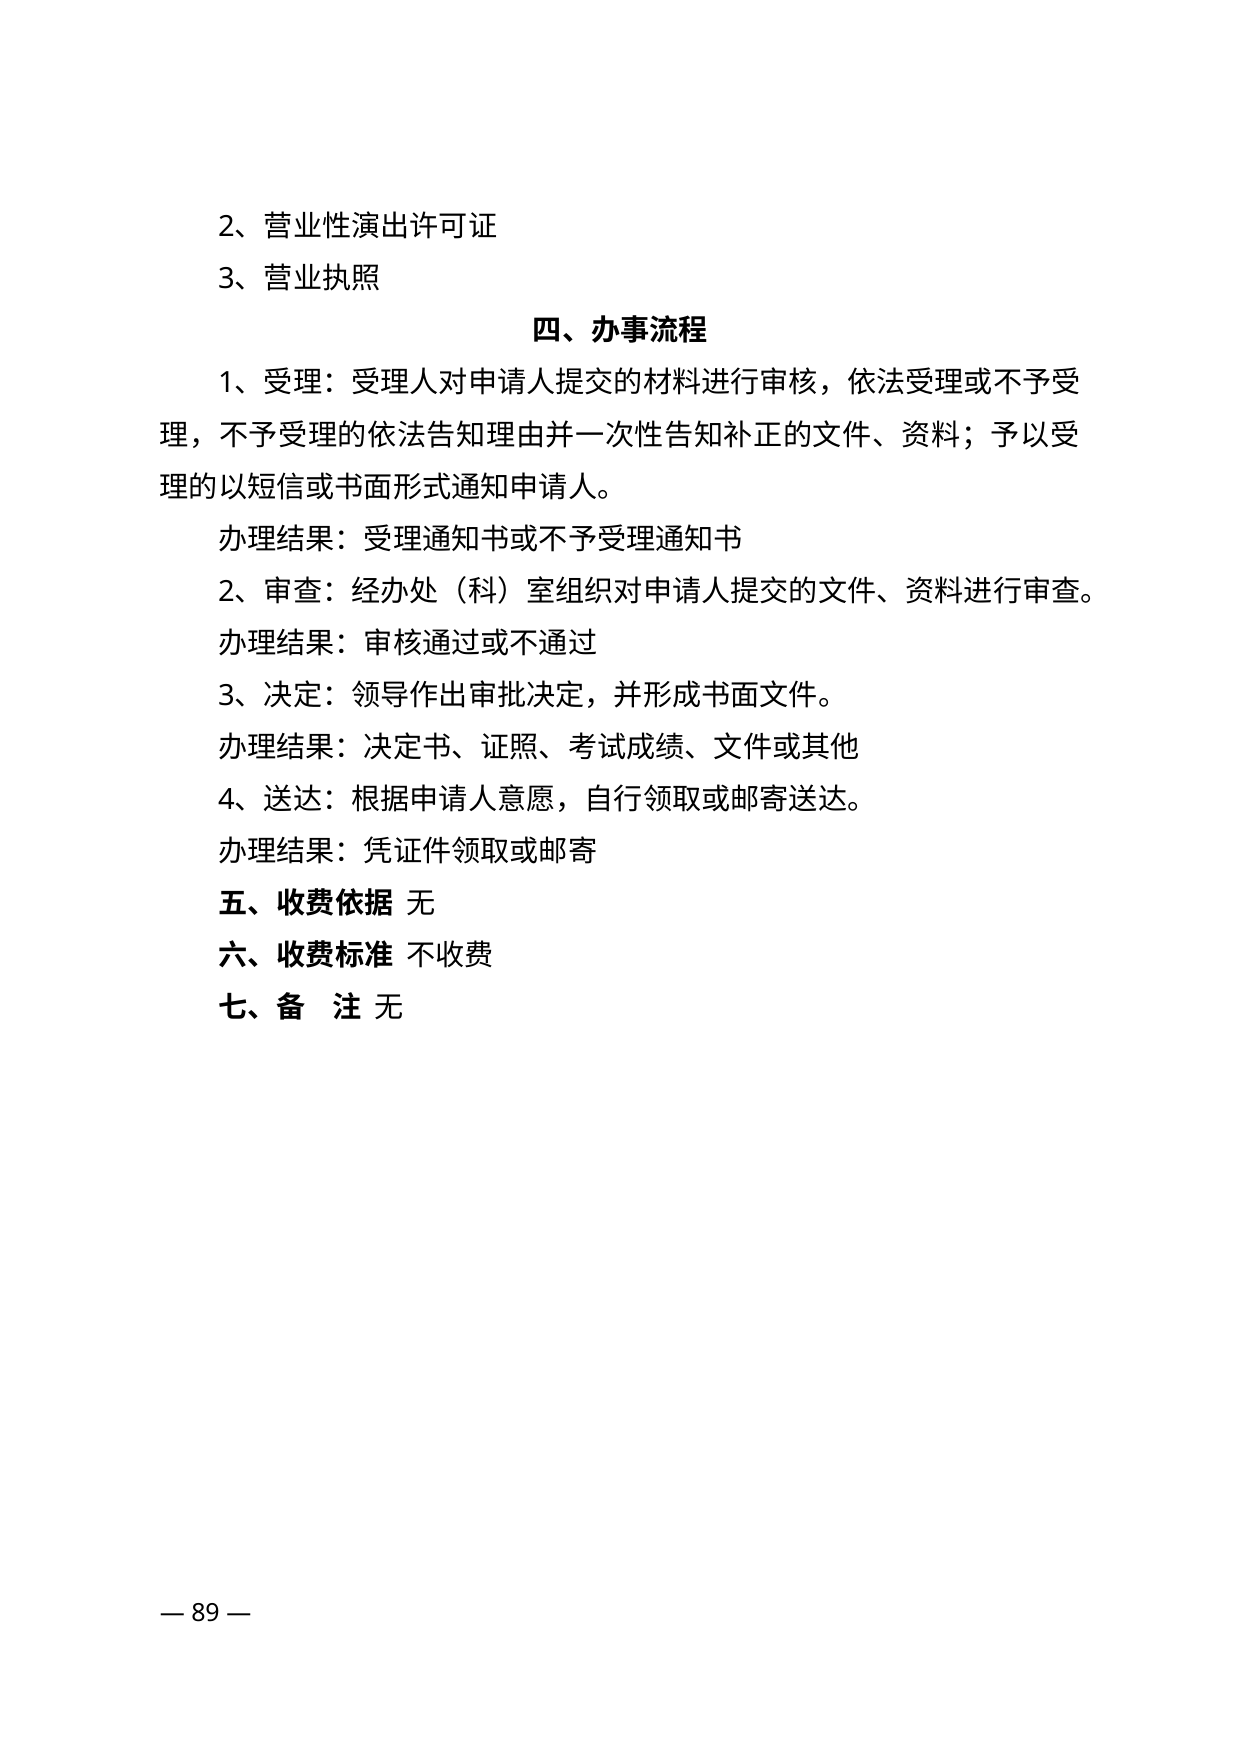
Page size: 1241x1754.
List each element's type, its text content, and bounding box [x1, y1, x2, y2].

list 2、审查：经办处（科）室组织对申请人提交的文件、资料进行审查。 [159, 559, 1081, 612]
list 办理结果：审核通过或不通过 [159, 612, 1081, 664]
list 七、备 注 无 [159, 976, 1081, 1028]
list 办理结果：受理通知书或不予受理通知书 [159, 507, 1081, 559]
list 办理结果：凭证件领取或邮寄 [159, 820, 1081, 872]
list 办理结果：决定书、证照、考试成绩、文件或其他 [159, 716, 1081, 768]
text 四、办事流程 [159, 299, 1081, 351]
list 3、营业执照 [159, 247, 1081, 299]
list 3、决定：领导作出审批决定，并形成书面文件。 [159, 664, 1081, 716]
list 六、收费标准 不收费 [159, 924, 1081, 976]
list 1、受理：受理人对申请人提交的材料进行审核，依法受理或不予受理，不予受理的依法告知理由并一次性告知补正的文件、资料；予以受理的以短信或书面形式通知申请人。 [159, 351, 1081, 507]
list 2、营业性演出许可证 [159, 195, 1081, 247]
list 五、收费依据 无 [159, 872, 1081, 924]
list 4、送达：根据申请人意愿，自行领取或邮寄送达。 [159, 768, 1081, 820]
